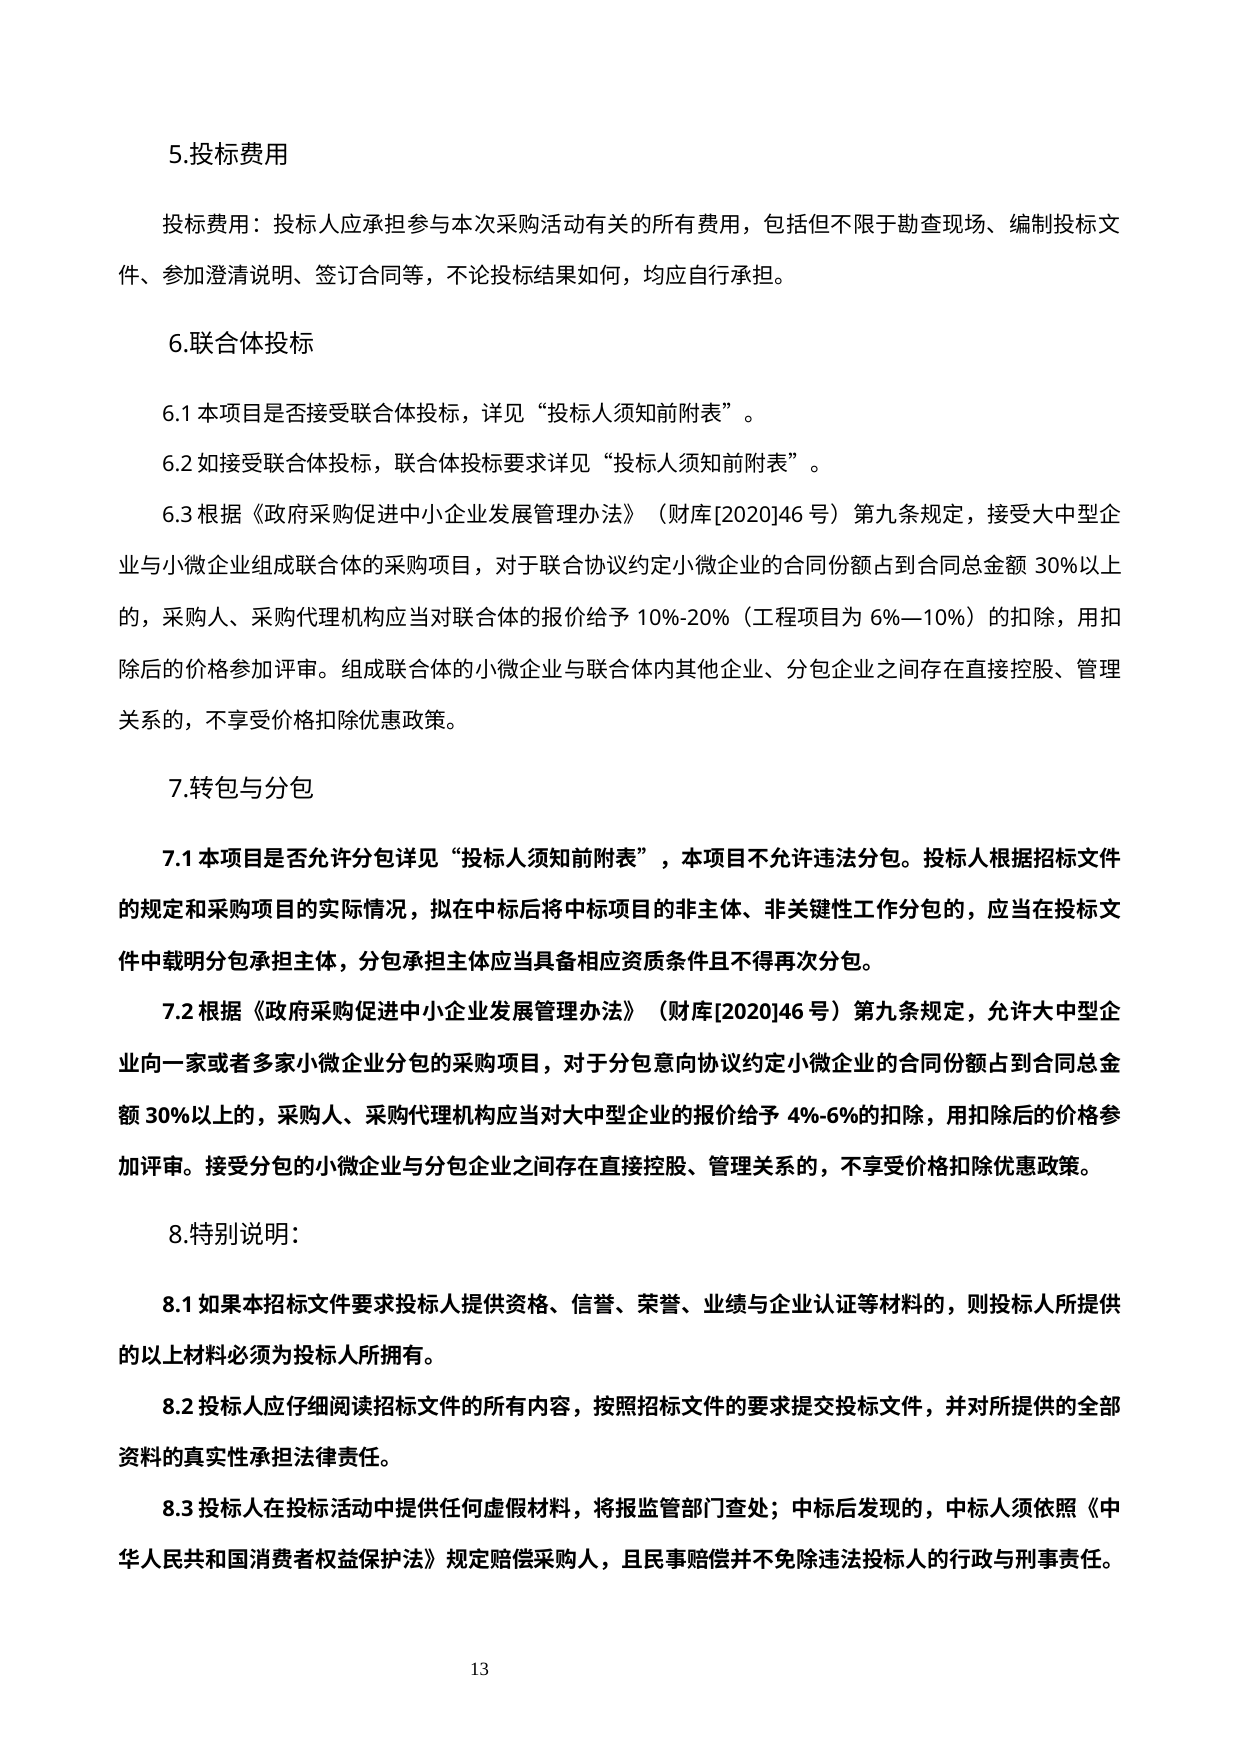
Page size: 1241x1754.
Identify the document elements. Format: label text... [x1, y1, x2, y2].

text 6.联合体投标 [118, 307, 1122, 376]
text 8.2投标人应仔细阅读招标文件的所有内容，按照招标文件的要求提交投标文件，并对所提供的全部资料的真实性承担法律责任。 [118, 1387, 1122, 1473]
text 8.1如果本招标文件要求投标人提供资格、信誉、荣誉、业绩与企业认证等材料的，则投标人所提供的以上材料必须为投标人所拥有。 [118, 1285, 1122, 1371]
text 5.投标费用 [118, 118, 1122, 187]
text 投标费用：投标人应承担参与本次采购活动有关的所有费用，包括但不限于勘查现场、编制投标文件、参加澄清说明、签订合同等，不论投标结果如何，均应自行承担。 [118, 206, 1122, 292]
text 7.1本项目是否允许分包详见“投标人须知前附表”，本项目不允许违法分包。投标人根据招标文件的规定和采购项目的实际情况，拟在中标后将中标项目的非主体、非关键性工作分包的，应当在投标文件中载明分包承担主体，分包承担主体应当具备相应资质条件且不得再次分包。 [118, 839, 1122, 977]
text 7.2根据《政府采购促进中小企业发展管理办法》（财库[2020]46号）第九条规定，允许大中型企业向一家或者多家小微企业分包的采购项目，对于分包意向协议约定小微企业的合同份额占到合同总金额 30%以上的，采购人、采购代理机构应当对大中型企业的报价给予 4%-6%的扣除，用扣除后的价格参加评审。接受分包的小微企业与分包企业之间存在直接控股、管理关系的，不享受价格扣除优惠政策。 [118, 993, 1122, 1182]
text 7.转包与分包 [118, 752, 1122, 821]
text 6.2如接受联合体投标，联合体投标要求详见“投标人须知前附表”。 [118, 445, 1122, 479]
text 8.3投标人在投标活动中提供任何虚假材料，将报监管部门查处；中标后发现的，中标人须依照《中华人民共和国消费者权益保护法》规定赔偿采购人，且民事赔偿并不免除违法投标人的行政与刑事责任。 [118, 1489, 1122, 1575]
text 6.3根据《政府采购促进中小企业发展管理办法》（财库[2020]46号）第九条规定，接受大中型企业与小微企业组成联合体的采购项目，对于联合协议约定小微企业的合同份额占到合同总金额 30%以上的，采购人、采购代理机构应当对联合体的报价给予10%-20%（工程项目为 6%—10%）的扣除，用扣除后的价格参加评审。组成联合体的小微企业与联合体内其他企业、分包企业之间存在直接控股、管理关系的，不享受价格扣除优惠政策。 [118, 495, 1122, 736]
text 6.1本项目是否接受联合体投标，详见“投标人须知前附表”。 [118, 394, 1122, 429]
text 8.特别说明： [118, 1198, 1122, 1267]
